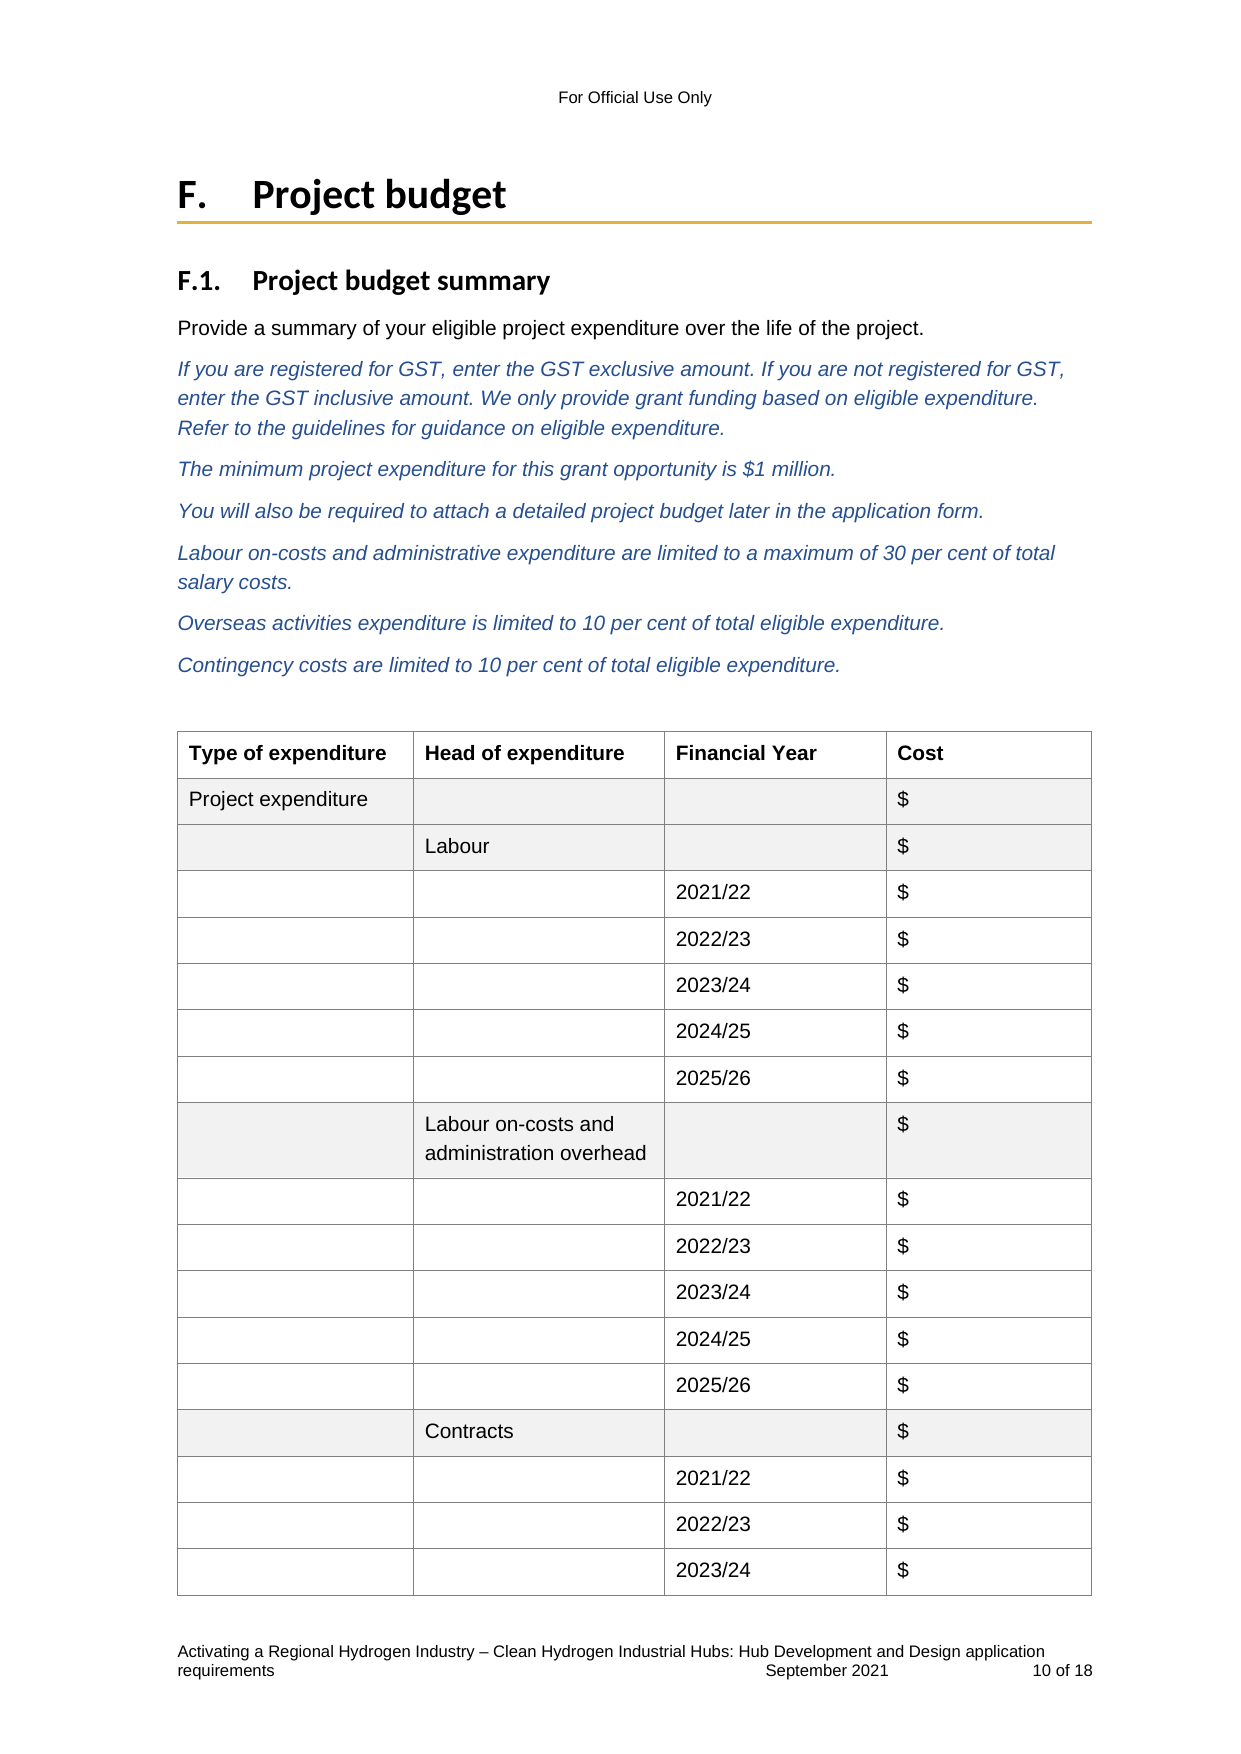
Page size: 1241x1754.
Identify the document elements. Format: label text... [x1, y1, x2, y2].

table_cell 2021/22 [665, 1457, 886, 1502]
subtitle Project budget [177, 168, 1092, 221]
table_cell $ [887, 871, 1091, 916]
table_cell $ [887, 1057, 1091, 1102]
table_cell 2021/22 [665, 871, 886, 916]
table_cell [414, 1179, 664, 1224]
table_cell 2022/23 [665, 1225, 886, 1270]
table_cell [414, 1318, 664, 1363]
table_cell 2024/25 [665, 1010, 886, 1056]
table_cell [414, 1457, 664, 1502]
table_cell [178, 825, 413, 870]
table_cell [178, 1318, 413, 1363]
table_cell $ [887, 1410, 1091, 1456]
text Labour on-costs and administrative expenditure are limited to a maximum of 30 per cent of total salary costs. [177, 535, 1092, 593]
table_cell [178, 1010, 413, 1056]
text You will also be required to attach a detailed project budget later in the application form. [177, 493, 1092, 523]
table_cell [178, 1549, 413, 1594]
table_cell [414, 1549, 664, 1594]
table_cell [178, 1179, 413, 1224]
table_cell $ [887, 1271, 1091, 1316]
table_cell [178, 1225, 413, 1270]
table_cell [414, 1503, 664, 1548]
text Contingency costs are limited to 10 per cent of total eligible expenditure. [177, 648, 1092, 677]
table_header Type of expenditure [178, 732, 413, 777]
table_cell [414, 871, 664, 916]
table_cell [178, 1410, 413, 1456]
table_cell $ [887, 918, 1091, 963]
table_cell $ [887, 1103, 1091, 1177]
table_cell [178, 1057, 413, 1102]
table_cell [414, 1271, 664, 1316]
table_cell [414, 1057, 664, 1102]
table_cell 2023/24 [665, 1271, 886, 1316]
table_cell 2025/26 [665, 1364, 886, 1409]
table_header Head of expenditure [414, 732, 664, 777]
table_cell 2025/26 [665, 1057, 886, 1102]
table_cell [178, 964, 413, 1009]
text Provide a summary of your eligible project expenditure over the life of the project. [177, 310, 1092, 339]
table_cell [665, 779, 886, 824]
table_cell $ [887, 1549, 1091, 1594]
table_header Financial Year [665, 732, 886, 777]
table_cell [414, 1225, 664, 1270]
table_cell $ [887, 964, 1091, 1009]
table_cell 2022/23 [665, 1503, 886, 1548]
table_cell $ [887, 779, 1091, 824]
table_cell [414, 1010, 664, 1056]
table_cell [665, 1410, 886, 1456]
table_cell 2021/22 [665, 1179, 886, 1224]
table_cell $ [887, 1225, 1091, 1270]
table_cell [178, 1503, 413, 1548]
table_cell [178, 1364, 413, 1409]
table_header Cost [887, 732, 1091, 777]
subtitle Project budget summary [177, 262, 1092, 298]
table_cell Contracts [414, 1410, 664, 1456]
table_cell [178, 1457, 413, 1502]
text The minimum project expenditure for this grant opportunity is $1 million. [177, 452, 1092, 481]
table_cell $ [887, 1179, 1091, 1224]
table_cell $ [887, 1457, 1091, 1502]
table_cell 2024/25 [665, 1318, 886, 1363]
table_cell $ [887, 1010, 1091, 1056]
table_cell Labour [414, 825, 664, 870]
table_cell [414, 1364, 664, 1409]
table_cell Labour on-costs and administration overhead [414, 1103, 664, 1177]
table_cell [665, 1103, 886, 1177]
table_cell 2022/23 [665, 918, 886, 963]
table_cell $ [887, 1318, 1091, 1363]
table_cell [178, 871, 413, 916]
table_cell [178, 918, 413, 963]
text If you are registered for GST, enter the GST exclusive amount. If you are not registered for GST, enter the GST inclusive amount. We only provide grant funding based on eligible expenditure. Refer to the guidelines for guidance on eligible expenditure. [177, 352, 1092, 439]
table_cell [178, 1271, 413, 1316]
table_cell $ [887, 1503, 1091, 1548]
table_cell [414, 918, 664, 963]
table_cell [665, 825, 886, 870]
table_cell Project expenditure [178, 779, 413, 824]
text Overseas activities expenditure is limited to 10 per cent of total eligible expenditure. [177, 606, 1092, 635]
table_cell [414, 964, 664, 1009]
table_cell [414, 779, 664, 824]
table_cell $ [887, 825, 1091, 870]
table_cell [178, 1103, 413, 1177]
table_cell 2023/24 [665, 1549, 886, 1594]
table_cell $ [887, 1364, 1091, 1409]
table_cell 2023/24 [665, 964, 886, 1009]
